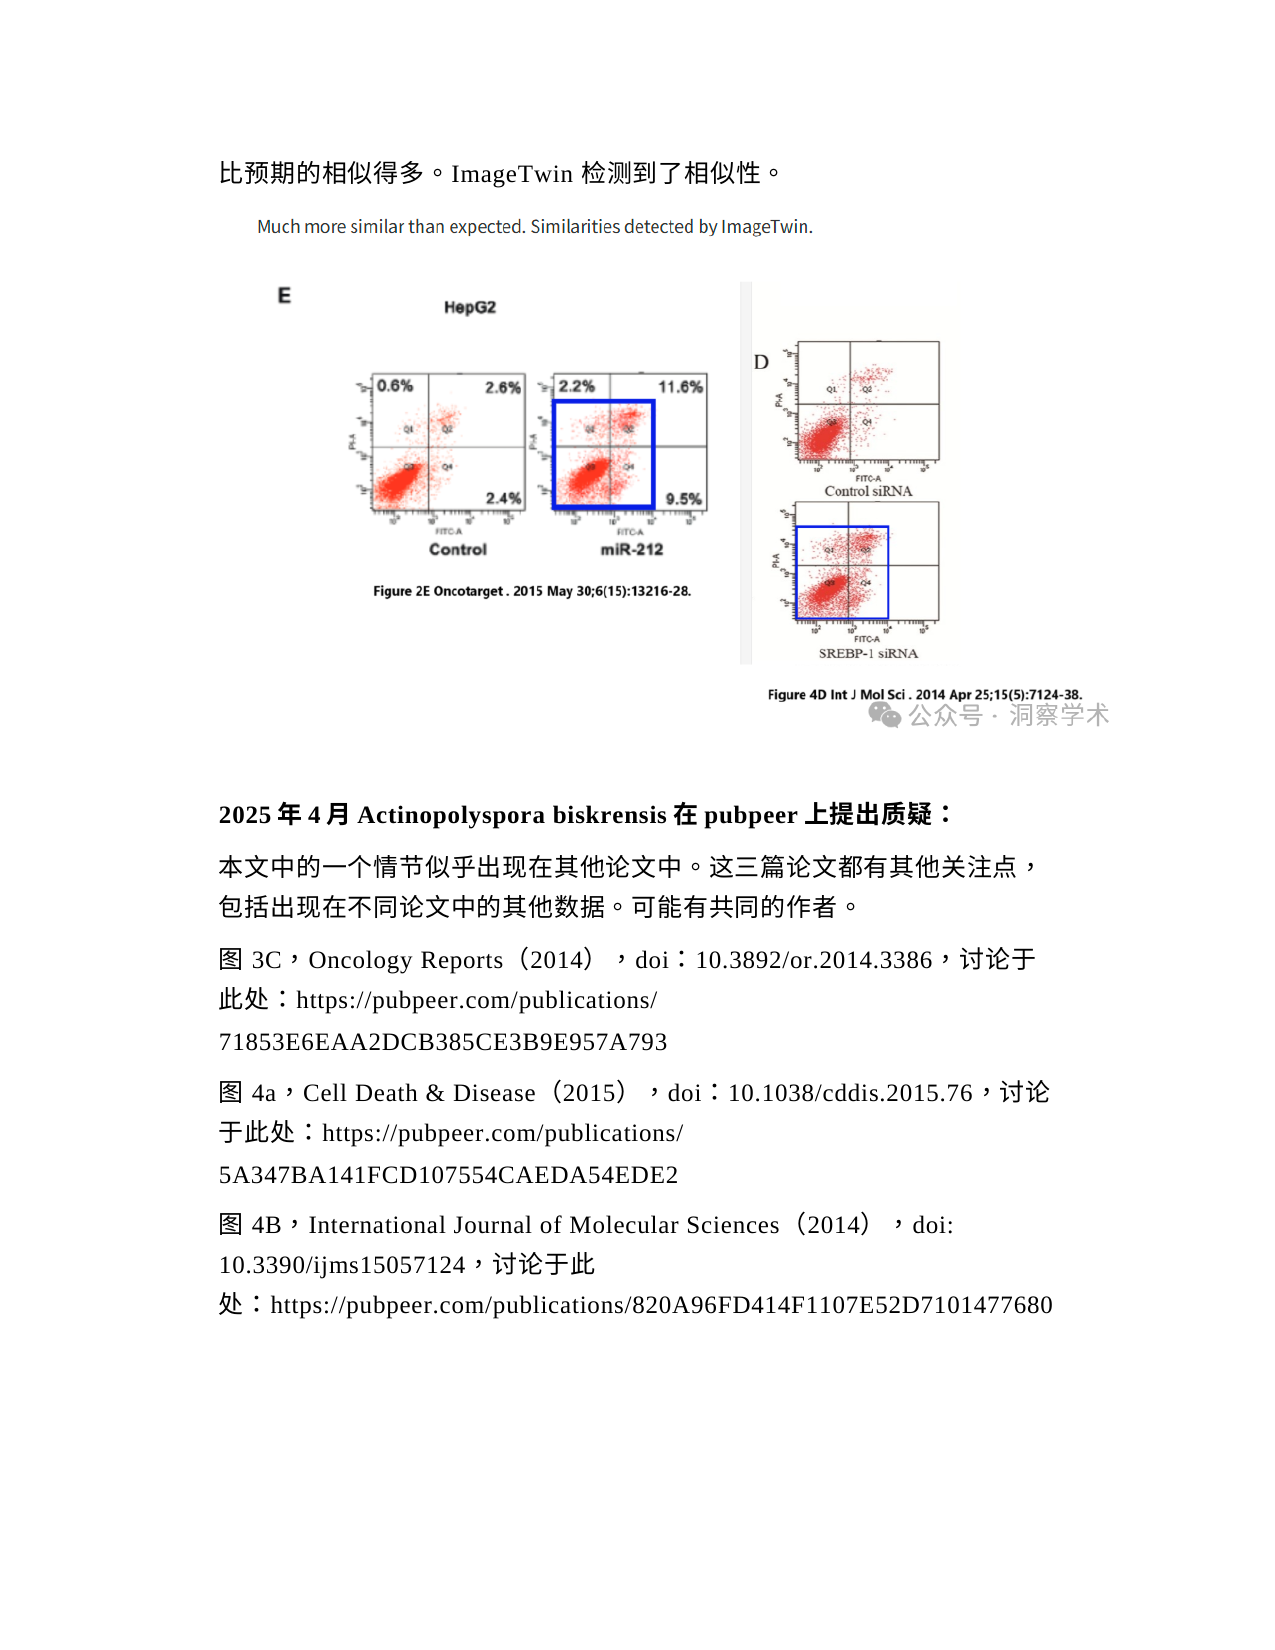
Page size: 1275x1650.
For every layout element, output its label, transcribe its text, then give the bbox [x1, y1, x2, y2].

text 比预期的相似得多。ImageTwin 检测到了相似性。 [219, 150, 1056, 190]
text 2025年4月Actinopolyspora biskrensis在pubpeer上提出质疑： [219, 791, 1056, 831]
text 图 4a，Cell Death & Disease（2015），doi：10.1038/cddis.2015.76，讨论于此处：https://pubpeer.com/publications/5A347BA141FCD107554CAEDA54EDE2 [219, 1068, 1056, 1188]
text 图 3C，Oncology Reports（2014），doi：10.3892/or.2014.3386，讨论于此处：https://pubpeer.com/publications/71853E6EAA2DCB385CE3B9E957A793 [219, 936, 1056, 1056]
picture [237, 202, 1138, 751]
text 图 4B，International Journal of Molecular Sciences（2014），doi: 10.3390/ijms15057124，讨论于此处：https://pubpeer.com/publications/820A96FD414F1107E52D7101477680 [219, 1201, 1056, 1321]
text 本文中的一个情节似乎出现在其他论文中。这三篇论文都有其他关注点，包括出现在不同论文中的其他数据。可能有共同的作者。 [219, 843, 1056, 923]
